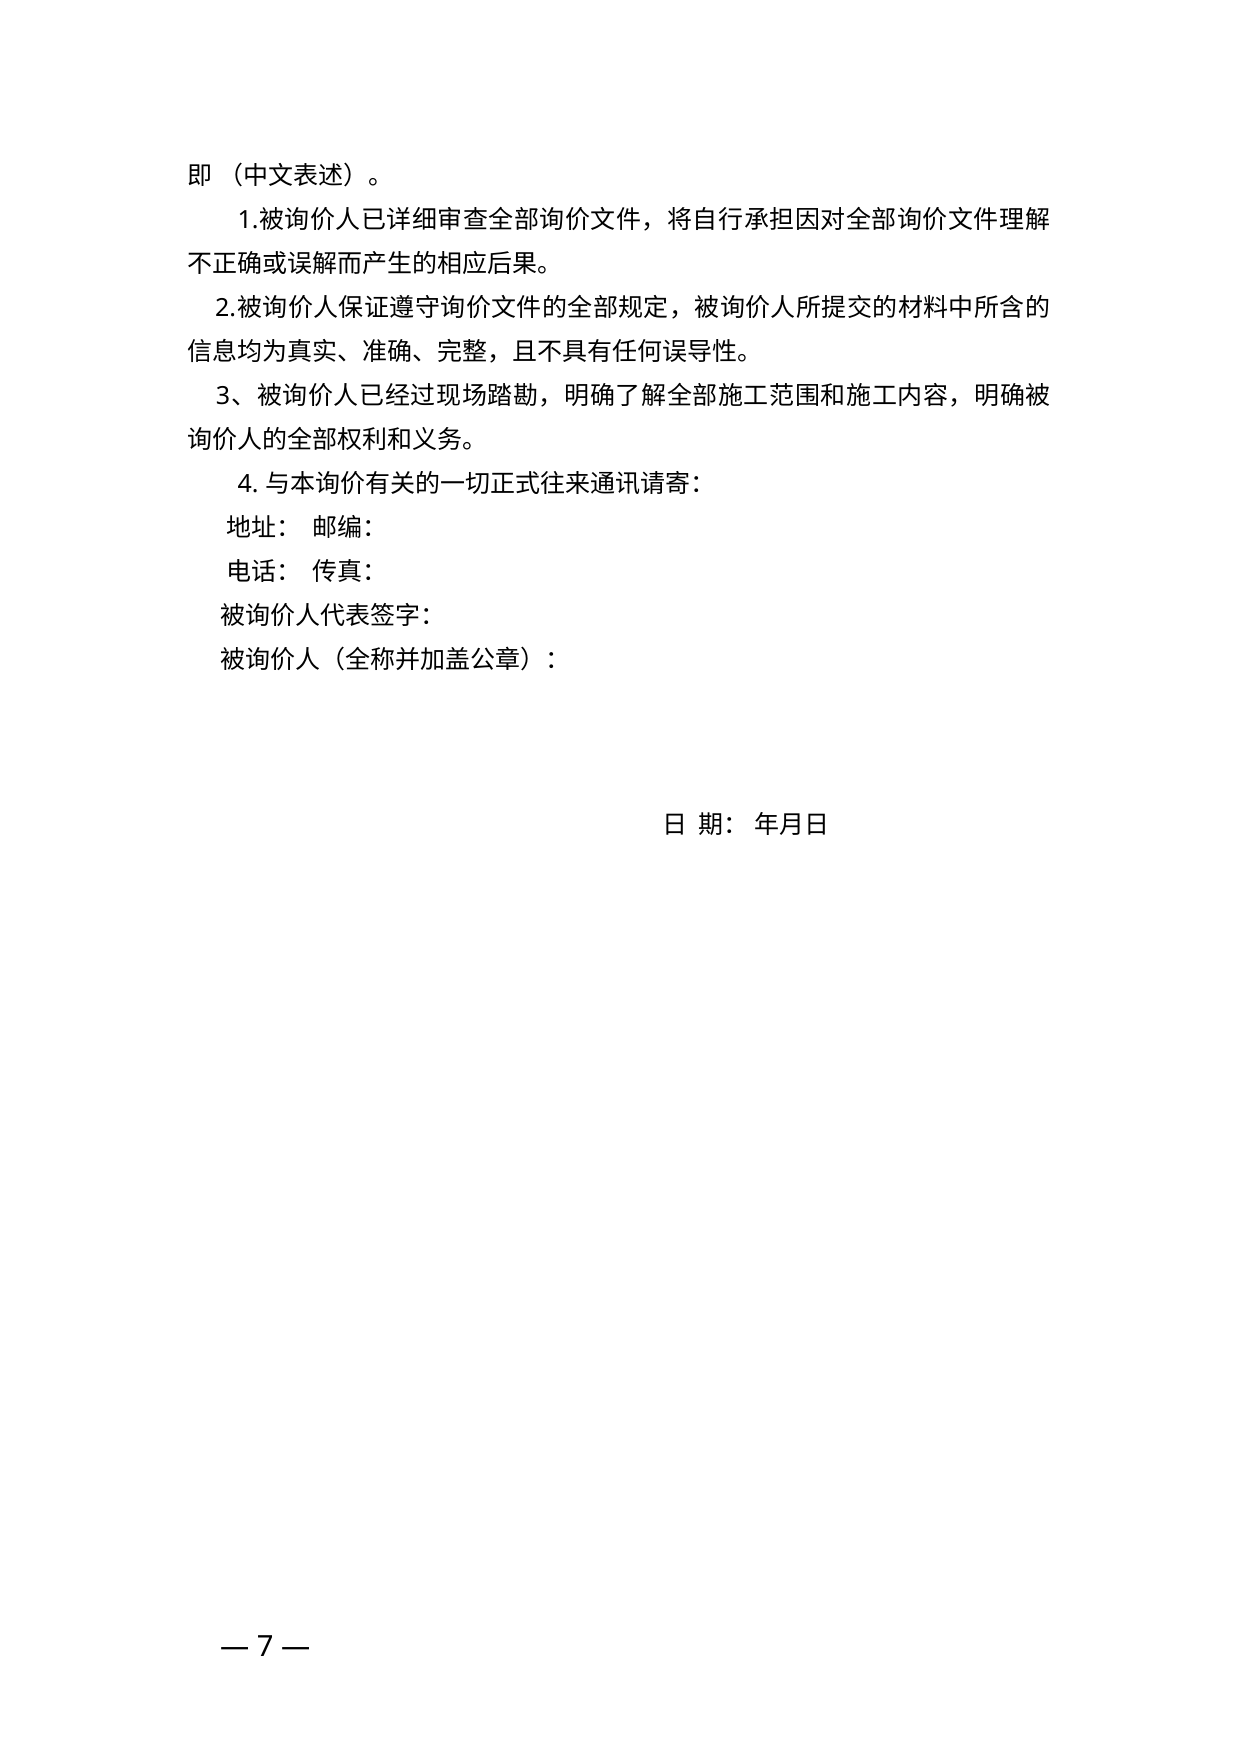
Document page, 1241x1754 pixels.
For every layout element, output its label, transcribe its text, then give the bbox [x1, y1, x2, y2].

text 3、被询价人已经过现场踏勘，明确了解全部施工范围和施工内容，明确被询价人的全部权利和义务。 [187, 371, 1053, 459]
text 地址： 邮编： [187, 503, 1053, 547]
text 日 期： 年月日 [187, 801, 1053, 845]
text 4. 与本询价有关的一切正式往来通讯请寄： [187, 459, 1053, 503]
text 被询价人代表签字： [187, 591, 1053, 635]
text 被询价人（全称并加盖公章）： [187, 635, 1053, 679]
text 2.被询价人保证遵守询价文件的全部规定，被询价人所提交的材料中所含的信息均为真实、准确、完整，且不具有任何误导性。 [187, 283, 1053, 371]
text 1.被询价人已详细审查全部询价文件，将自行承担因对全部询价文件理解不正确或误解而产生的相应后果。 [187, 196, 1053, 283]
text 电话： 传真： [187, 547, 1053, 591]
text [187, 152, 1053, 196]
